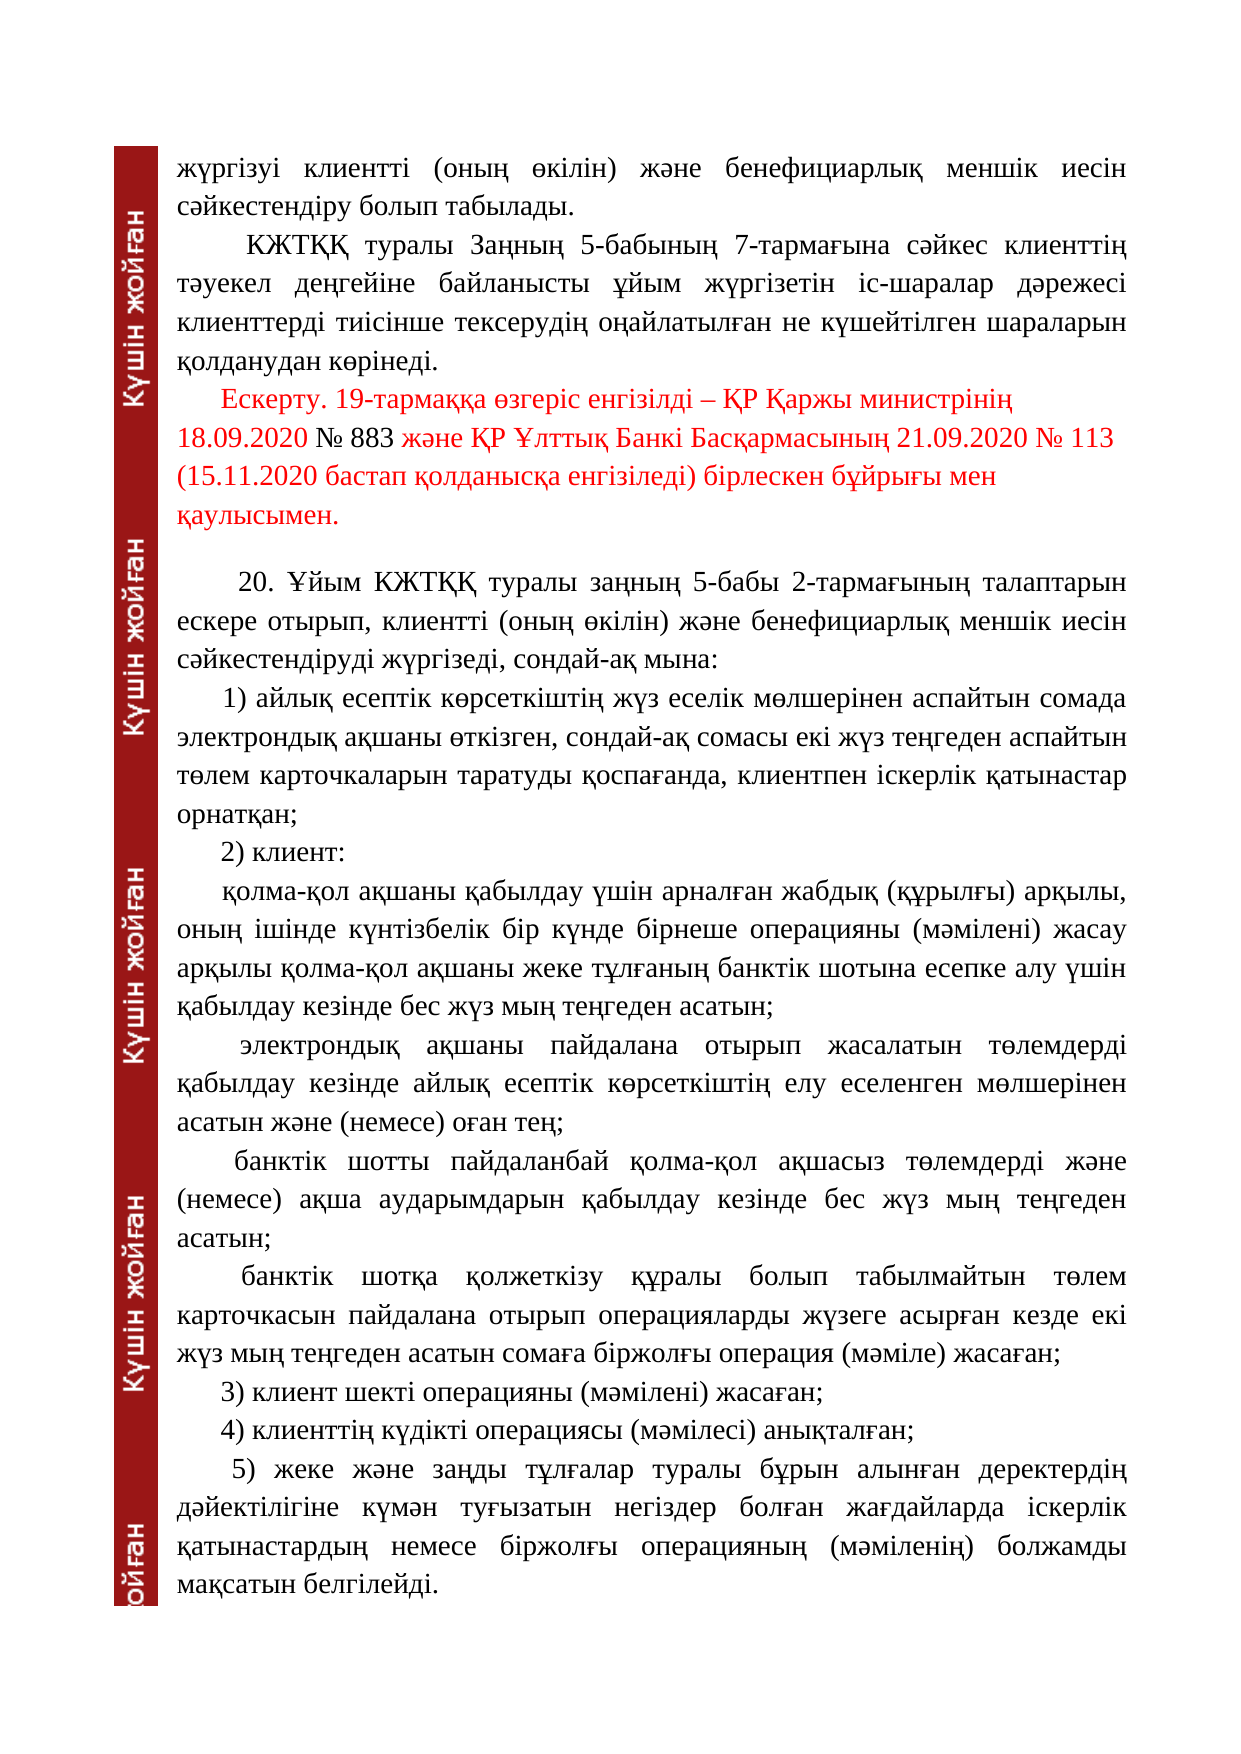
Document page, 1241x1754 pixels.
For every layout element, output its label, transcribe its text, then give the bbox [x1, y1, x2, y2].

picture [114, 376, 158, 381]
picture [114, 222, 158, 227]
picture [114, 1138, 158, 1143]
picture [114, 1253, 158, 1258]
picture [114, 868, 158, 873]
text электрондық ақшаны пайдалана отырып жасалатын төлемдерді қабылдау кезінде айлық есептік көрсеткіштің елу еселенген мөлшерінен асатын және (немесе) оған тең; [112, 1027, 1128, 1138]
text 20. Ұйым КЖТҚҚ туралы заңның 5-бабы 2-тармағының талаптарын ескере отырып, клиентті (оның өкілін) және бенефициарлық меншік иесін сәйкестендіруді жүргізеді, сондай-ақ мына: [112, 564, 1128, 675]
text 4) клиенттің күдікті операциясы (мәмілесі) анықталған; [112, 1412, 1128, 1446]
picture [114, 1369, 158, 1374]
text КЖТҚҚ туралы Заңның 5-бабының 7-тармағына сәйкес клиенттің тәуекел деңгейіне байланысты ұйым жүргізетін іс-шаралар дәрежесі клиенттерді тиісінше тексерудің оңайлатылған не күшейтілген шараларын қолданудан көрінеді. [112, 227, 1128, 376]
picture [114, 1022, 158, 1027]
text 3) клиент шекті операцияны (мәмілені) жасаған; [112, 1374, 1128, 1407]
picture [114, 1407, 158, 1412]
text Ескерту. 19-тармаққа өзгеріс енгізілді – ҚР Қаржы министрінің 18.09.2020 № 883 және ҚР Ұлттық Банкі Басқармасының 21.09.2020 № 113 (15.11.2020 бастап қолданысқа енгізіледі) бірлескен бұйрығы мен қаулысымен. [112, 381, 1128, 561]
picture [114, 829, 158, 834]
picture [114, 1600, 158, 1606]
text 5) жеке және заңды тұлғалар туралы бұрын алынған деректердің дәйектілігіне күмән туғызатын негіздер болған жағдайларда іскерлік қатынастардың немесе біржолғы операцияның (мәміленің) болжамды мақсатын белгілейді. [112, 1451, 1128, 1600]
text банктік шотты пайдаланбай қолма-қол ақшасыз төлемдерді және (немесе) ақша аударымдарын қабылдау кезінде бес жүз мың теңгеден асатын; [112, 1143, 1128, 1253]
text банктік шотқа қолжеткізу құралы болып табылмайтын төлем карточкасын пайдалана отырып операцияларды жүзеге асырған кезде екі жүз мың теңгеден асатын сомаға біржолғы операция (мәміле) жасаған; [112, 1258, 1128, 1369]
picture [114, 1446, 158, 1451]
text 1) айлық есептік көрсеткіштің жүз еселік мөлшерінен аспайтын сомада электрондық ақшаны өткізген, сондай-ақ сомасы екі жүз теңгеден аспайтын төлем карточкаларын таратуды қоспағанда, клиентпен іскерлік қатынастар орнатқан; [112, 680, 1128, 829]
picture [114, 146, 158, 150]
picture [114, 675, 158, 680]
text 2) клиент: [112, 834, 1128, 868]
text қолма-қол ақшаны қабылдау үшін арналған жабдық (құрылғы) арқылы, оның ішінде күнтізбелік бір күнде бірнеше операцияны (мәмілені) жасау арқылы қолма-қол ақшаны жеке тұлғаның банктік шотына есепке алу үшін қабылдау кезінде бес жүз мың теңгеден асатын; [112, 873, 1128, 1022]
